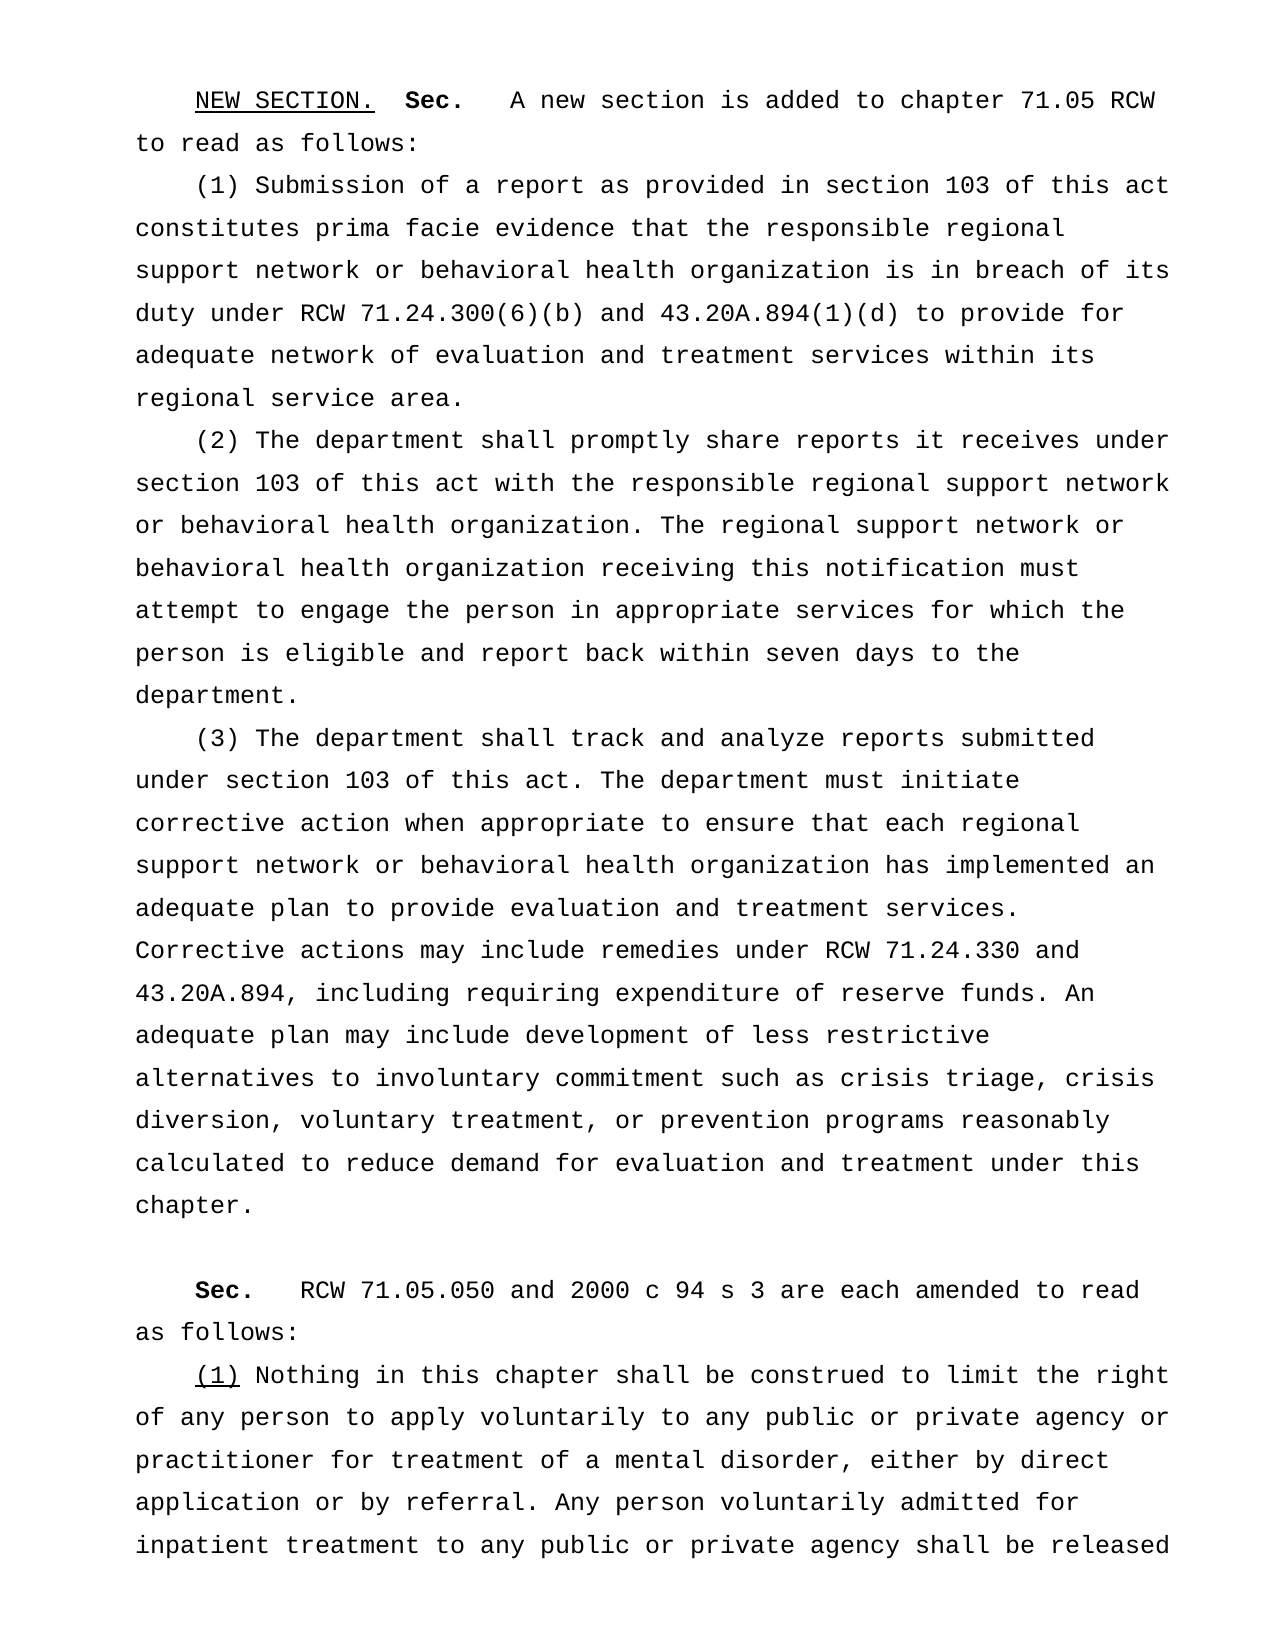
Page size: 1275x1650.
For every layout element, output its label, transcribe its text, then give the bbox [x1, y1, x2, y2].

text NEW SECTION. Sec. A new section is added to chapter 71.05 RCW to read as follows: [135, 75, 1170, 160]
text (3) The department shall track and analyze reports submitted under section 103 of this act. The department must initiate corrective action when appropriate to ensure that each regional support network or behavioral health organization has implemented an adequate plan to provide evaluation and treatment services. Corrective actions may include remedies under RCW 71.24.330 and 43.20A.894, including requiring expenditure of reserve funds. An adequate plan may include development of less restrictive alternatives to involuntary commitment such as crisis triage, crisis diversion, voluntary treatment, or prevention programs reasonably calculated to reduce demand for evaluation and treatment under this chapter. [135, 712, 1170, 1222]
text Sec. RCW 71.05.050 and 2000 c 94 s 3 are each amended to read as follows: [135, 1264, 1170, 1349]
text (1) Submission of a report as provided in section 103 of this act constitutes prima facie evidence that the responsible regional support network or behavioral health organization is in breach of its duty under RCW 71.24.300(6)(b) and 43.20A.894(1)(d) to provide for adequate network of evaluation and treatment services within its regional service area. [135, 160, 1170, 415]
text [135, 1349, 1170, 1562]
text (2) The department shall promptly share reports it receives under section 103 of this act with the responsible regional support network or behavioral health organization. The regional support network or behavioral health organization receiving this notification must attempt to engage the person in appropriate services for which the person is eligible and report back within seven days to the department. [135, 415, 1170, 712]
